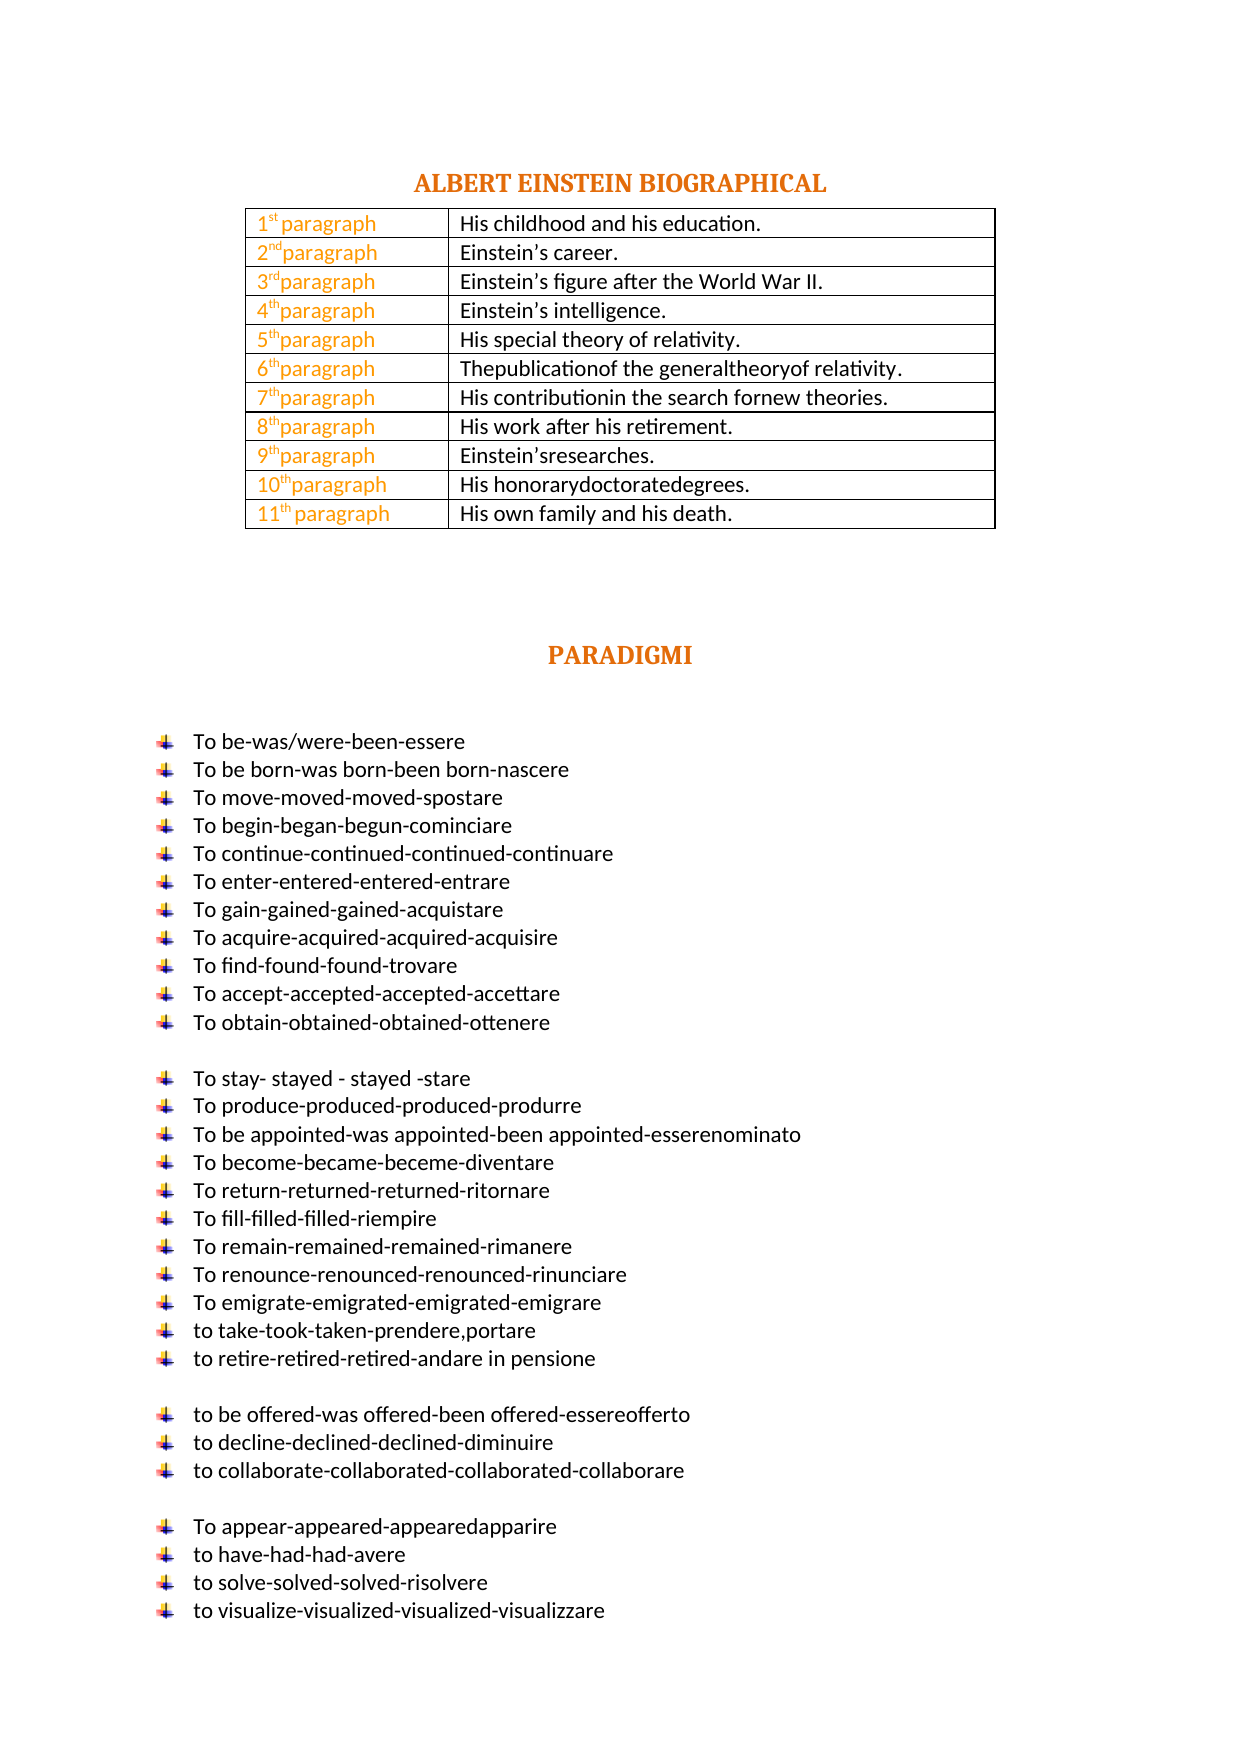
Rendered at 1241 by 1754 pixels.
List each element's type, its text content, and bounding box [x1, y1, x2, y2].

list To find-found-found-trovare [156, 952, 1122, 979]
table_cell 3rdparagraph [246, 267, 448, 295]
list To remain-remained-remained-rimanere [156, 1232, 1122, 1260]
list to visualize-visualized-visualized-visualizzare [156, 1596, 1122, 1624]
list To return-returned-returned-ritornare [156, 1176, 1122, 1204]
list to have-had-had-avere [156, 1540, 1122, 1568]
list to be offered-was offered-been offered-essereofferto [156, 1400, 1122, 1428]
table_cell His work after his retirement. [449, 413, 994, 440]
picture [156, 1517, 174, 1535]
picture [156, 1545, 174, 1563]
table_header His childhood and his education. [449, 209, 994, 237]
list to solve-solved-solved-risolvere [156, 1568, 1122, 1596]
table_cell 6thparagraph [246, 354, 448, 382]
list to retire-retired-retired-andare in pensione [156, 1344, 1122, 1372]
picture [156, 1573, 174, 1591]
list To produce-produced-produced-produrre [156, 1092, 1122, 1120]
list To continue-continued-continued-continuare [156, 839, 1122, 867]
picture [156, 1097, 174, 1114]
list To stay- stayed - stayed -stare [156, 1064, 1122, 1092]
table_cell Einstein’s intelligence. [449, 296, 994, 324]
picture [156, 789, 174, 806]
picture [156, 957, 174, 974]
picture [156, 1601, 174, 1619]
picture [156, 1349, 174, 1367]
list To enter-entered-entered-entrare [156, 867, 1122, 896]
subtitle PARADIGMI [118, 640, 1122, 671]
list To obtain-obtained-obtained-ottenere [156, 1008, 1122, 1036]
picture [156, 985, 174, 1002]
picture [156, 1461, 174, 1479]
list to take-took-taken-prendere,portare [156, 1316, 1122, 1344]
picture [156, 1405, 174, 1423]
table_cell 2ndparagraph [246, 238, 448, 266]
list To begin-began-begun-cominciare [156, 811, 1122, 839]
picture [156, 901, 174, 918]
table_cell 10thparagraph [246, 471, 448, 498]
picture [156, 1069, 174, 1086]
list To gain-gained-gained-acquistare [156, 896, 1122, 923]
table_cell His honorarydoctoratedegrees. [449, 471, 994, 498]
picture [156, 1293, 174, 1311]
table_cell 4thparagraph [246, 296, 448, 324]
picture [156, 873, 174, 890]
table_cell 8thparagraph [246, 413, 448, 440]
picture [156, 929, 174, 946]
picture [156, 1433, 174, 1451]
picture [156, 733, 174, 750]
table_cell 9thparagraph [246, 441, 448, 469]
list To be appointed-was appointed-been appointed-esserenominato [156, 1120, 1122, 1148]
picture [156, 1181, 174, 1199]
table_cell His contributionin the search fornew theories. [449, 383, 994, 411]
picture [156, 845, 174, 862]
picture [156, 1209, 174, 1226]
table_header 1st paragraph [246, 209, 448, 237]
table_cell 5thparagraph [246, 325, 448, 353]
table_cell His own family and his death. [449, 500, 994, 528]
picture [156, 761, 174, 778]
picture [156, 1153, 174, 1170]
picture [156, 1321, 174, 1339]
table_cell His special theory of relativity. [449, 325, 994, 353]
list To be born-was born-been born-nascere [156, 755, 1122, 783]
list To move-moved-moved-spostare [156, 783, 1122, 811]
table_cell Thepublicationof the generaltheoryof relativity. [449, 354, 994, 382]
list To be-was/were-been-essere [156, 727, 1122, 755]
picture [156, 1265, 174, 1282]
list to decline-declined-declined-diminuire [156, 1428, 1122, 1456]
list To acquire-acquired-acquired-acquisire [156, 923, 1122, 952]
list To renounce-renounced-renounced-rinunciare [156, 1260, 1122, 1288]
list to collaborate-collaborated-collaborated-collaborare [156, 1456, 1122, 1484]
list To become-became-beceme-diventare [156, 1148, 1122, 1176]
picture [156, 1237, 174, 1255]
subtitle ALBERT EINSTEIN BIOGRAPHICAL [118, 168, 1122, 199]
list To appear-appeared-appearedapparire [156, 1512, 1122, 1540]
table_cell Einstein’sresearches. [449, 441, 994, 469]
list To accept-accepted-accepted-accettare [156, 979, 1122, 1008]
list To fill-filled-filled-riempire [156, 1204, 1122, 1232]
picture [156, 817, 174, 834]
list To emigrate-emigrated-emigrated-emigrare [156, 1288, 1122, 1316]
picture [156, 1013, 174, 1030]
table_cell Einstein’s figure after the World War II. [449, 267, 994, 295]
table_cell 7thparagraph [246, 383, 448, 411]
table_cell 11th paragraph [246, 500, 448, 528]
picture [156, 1125, 174, 1142]
table_cell Einstein’s career. [449, 238, 994, 266]
